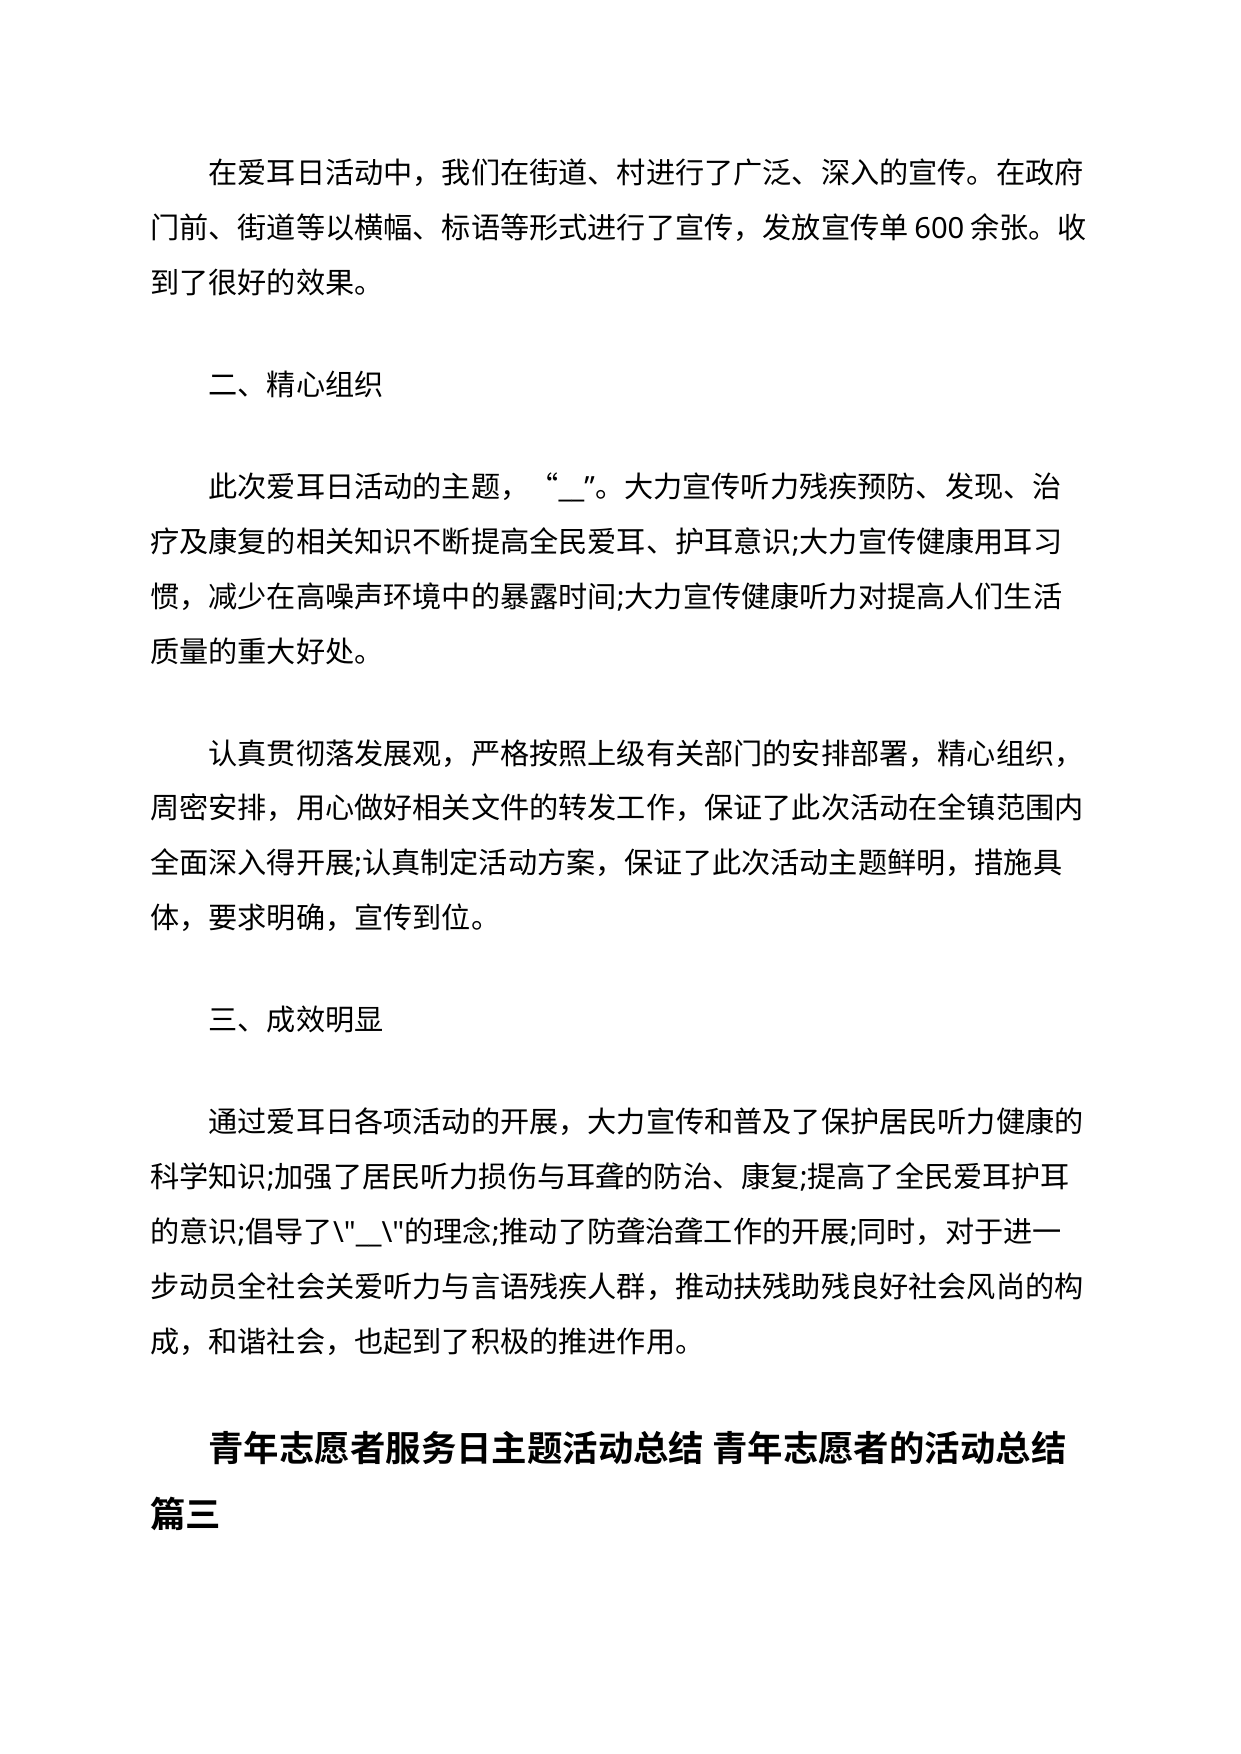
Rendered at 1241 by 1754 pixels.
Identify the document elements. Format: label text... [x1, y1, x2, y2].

text 认真贯彻落发展观，严格按照上级有关部门的安排部署，精心组织，周密安排，用心做好相关文件的转发工作，保证了此次活动在全镇范围内全面深入得开展;认真制定活动方案，保证了此次活动主题鲜明，措施具体，要求明确，宣传到位。 [150, 730, 1090, 937]
text 青年志愿者服务日主题活动总结 青年志愿者的活动总结篇三 [150, 1420, 1090, 1538]
text 此次爱耳日活动的主题，“__”。大力宣传听力残疾预防、发现、治疗及康复的相关知识不断提高全民爱耳、护耳意识;大力宣传健康用耳习惯，减少在高噪声环境中的暴露时间;大力宣传健康听力对提高人们生活质量的重大好处。 [150, 463, 1090, 671]
text 三、成效明显 [150, 997, 1090, 1039]
text 二、精心组织 [150, 362, 1090, 404]
text 在爱耳日活动中，我们在街道、村进行了广泛、深入的宣传。在政府门前、街道等以横幅、标语等形式进行了宣传，发放宣传单600余张。收到了很好的效果。 [150, 150, 1090, 302]
text 通过爱耳日各项活动的开展，大力宣传和普及了保护居民听力健康的科学知识;加强了居民听力损伤与耳聋的防治、康复;提高了全民爱耳护耳的意识;倡导了\"__\"的理念;推动了防聋治聋工作的开展;同时，对于进一步动员全社会关爱听力与言语残疾人群，推动扶残助残良好社会风尚的构成，和谐社会，也起到了积极的推进作用。 [150, 1098, 1090, 1361]
